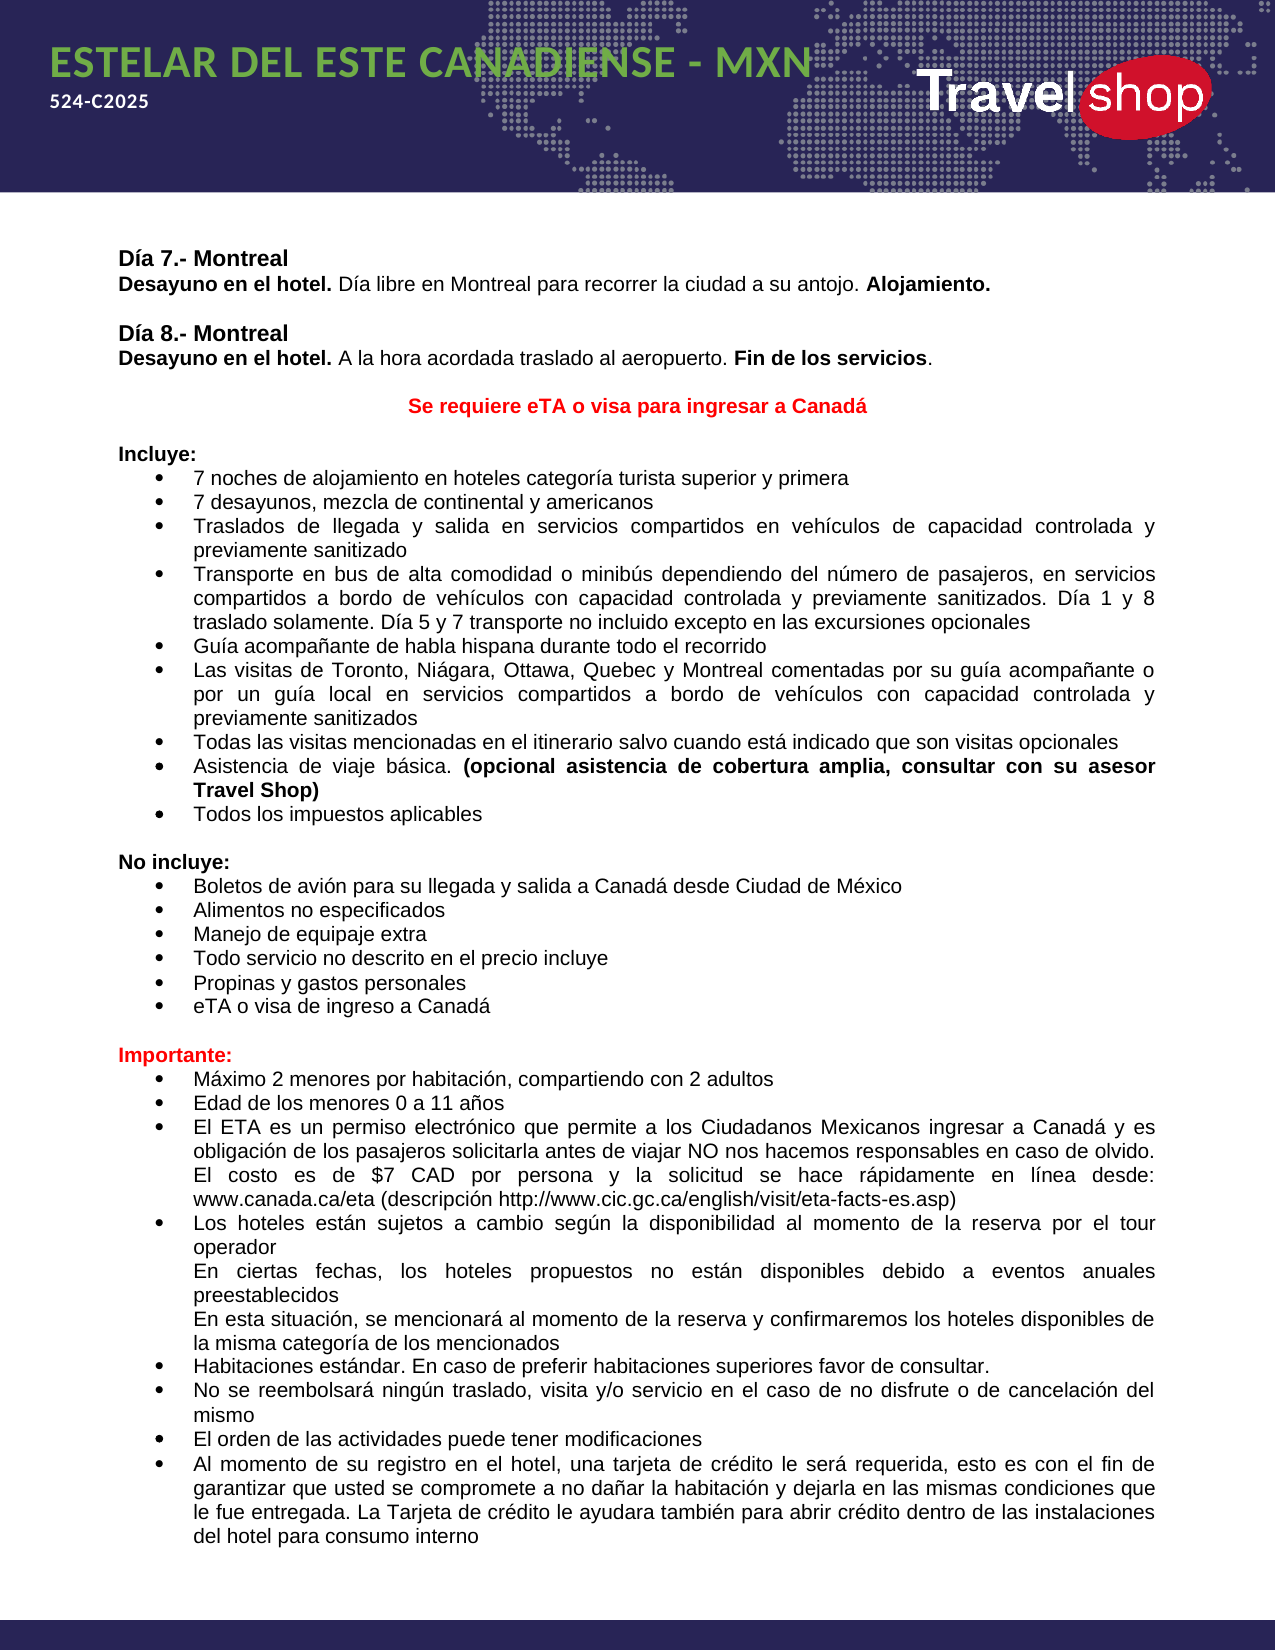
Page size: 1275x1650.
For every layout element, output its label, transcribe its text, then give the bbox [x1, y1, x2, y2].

list 7 desayunos, mezcla de continental y americanos [156, 490, 1157, 514]
text Desayuno en el hotel. A la hora acordada traslado al aeropuerto. Fin de los servicios. [118, 346, 1157, 370]
list No se reembolsará ningún traslado, visita y/o servicio en el caso de no disfrute o de cancelación del mismo [156, 1378, 1157, 1426]
list Transporte en bus de alta comodidad o minibús dependiendo del número de pasajeros, en servicios compartidos a bordo de vehículos con capacidad controlada y previamente sanitizados. Día 1 y 8 traslado solamente. Día 5 y 7 transporte no incluido excepto en las excursiones opcionales [156, 562, 1157, 634]
list Edad de los menores 0 a 11 años [156, 1090, 1157, 1114]
list Guía acompañante de habla hispana durante todo el recorrido [156, 634, 1157, 658]
text Día 7.- Montreal [118, 245, 1157, 272]
list Todos los impuestos aplicables [156, 802, 1157, 826]
list Todo servicio no descrito en el precio incluye [156, 946, 1157, 970]
list Todas las visitas mencionadas en el itinerario salvo cuando está indicado que son visitas opcionales [156, 730, 1157, 754]
list Boletos de avión para su llegada y salida a Canadá desde Ciudad de México [156, 874, 1157, 898]
text Desayuno en el hotel. Día libre en Montreal para recorrer la ciudad a su antojo. Alojamiento. [118, 272, 1157, 296]
list El orden de las actividades puede tener modificaciones [156, 1426, 1157, 1450]
list Máximo 2 menores por habitación, compartiendo con 2 adultos [156, 1066, 1157, 1090]
picture [916, 55, 1212, 140]
list Asistencia de viaje básica. (opcional asistencia de cobertura amplia, consultar con su asesor Travel Shop) [156, 754, 1157, 802]
list Las visitas de Toronto, Niágara, Ottawa, Quebec y Montreal comentadas por su guía acompañante o por un guía local en servicios compartidos a bordo de vehículos con capacidad controlada y previamente sanitizados [156, 658, 1157, 730]
text Día 8.- Montreal [118, 320, 1157, 346]
text Importante: [118, 1042, 1157, 1066]
list Manejo de equipaje extra [156, 922, 1157, 946]
list Al momento de su registro en el hotel, una tarjeta de crédito le será requerida, esto es con el fin de garantizar que usted se compromete a no dañar la habitación y dejarla en las mismas condiciones que le fue entregada. La Tarjeta de crédito le ayudara también para abrir crédito dentro de las instalaciones del hotel para consumo interno [156, 1452, 1157, 1547]
list eTA o visa de ingreso a Canadá [156, 994, 1157, 1018]
text No incluye: [118, 850, 1157, 874]
text Se requiere eTA o visa para ingresar a Canadá [118, 394, 1157, 418]
list El ETA es un permiso electrónico que permite a los Ciudadanos Mexicanos ingresar a Canadá y es obligación de los pasajeros solicitarla antes de viajar NO nos hacemos responsables en caso de olvido. El costo es de $7 CAD por persona y la solicitud se hace rápidamente en línea desde: www.canada.ca/eta (descripción http://www.cic.gc.ca/english/visit/eta-facts-es.asp) [156, 1114, 1157, 1210]
list 7 noches de alojamiento en hoteles categoría turista superior y primera [156, 466, 1157, 490]
text Incluye: [118, 442, 1157, 466]
list Habitaciones estándar. En caso de preferir habitaciones superiores favor de consultar. [156, 1354, 1157, 1378]
list Traslados de llegada y salida en servicios compartidos en vehículos de capacidad controlada y previamente sanitizado [156, 514, 1157, 562]
list Propinas y gastos personales [156, 970, 1157, 994]
list Los hoteles están sujetos a cambio según la disponibilidad al momento de la reserva por el tour operador En ciertas fechas, los hoteles propuestos no están disponibles debido a eventos anuales preestablecidos En esta situación, se mencionará al momento de la reserva y confirmaremos los hoteles disponibles de la misma categoría de los mencionados [156, 1210, 1157, 1354]
list Alimentos no especificados [156, 898, 1157, 922]
